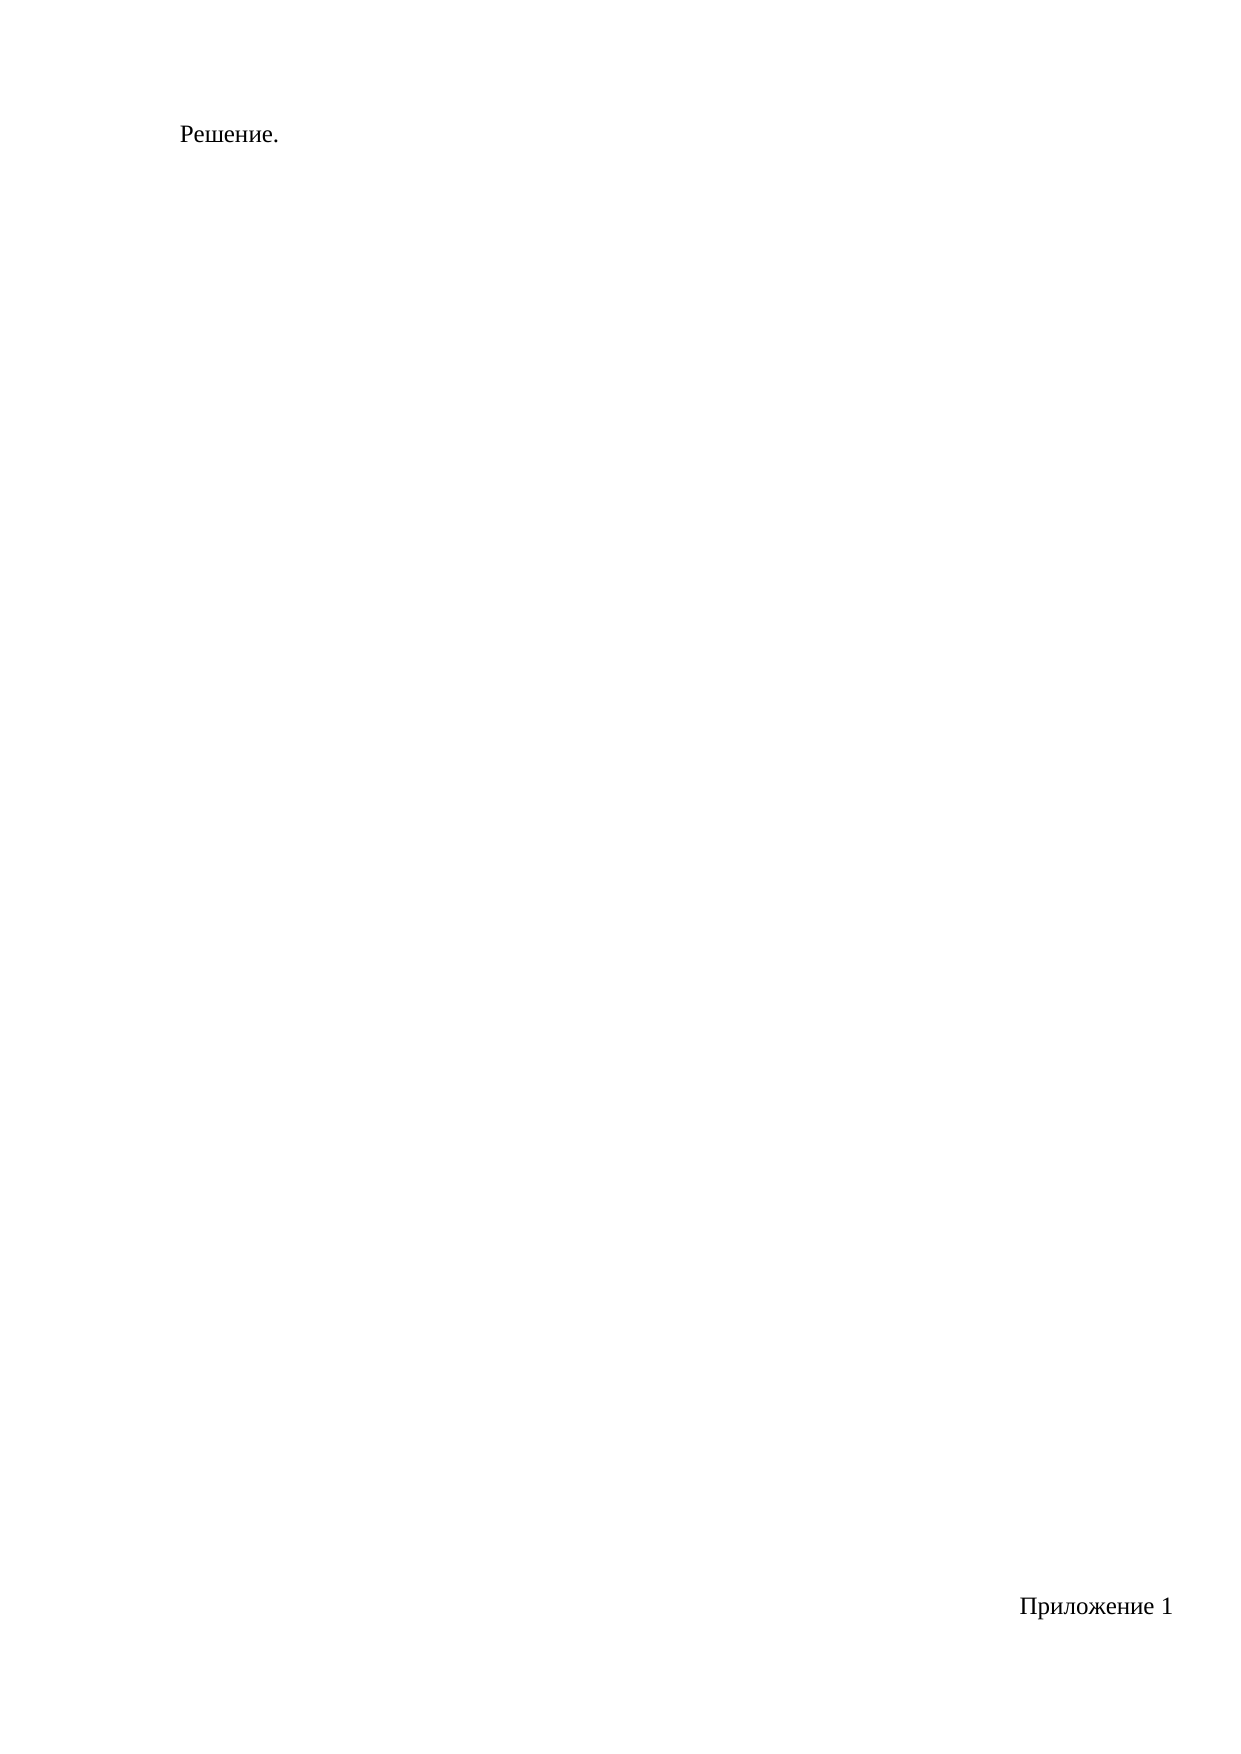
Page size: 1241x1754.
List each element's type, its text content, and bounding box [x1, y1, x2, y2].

text Приложение 1 [177, 1591, 1181, 1620]
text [177, 118, 1180, 149]
